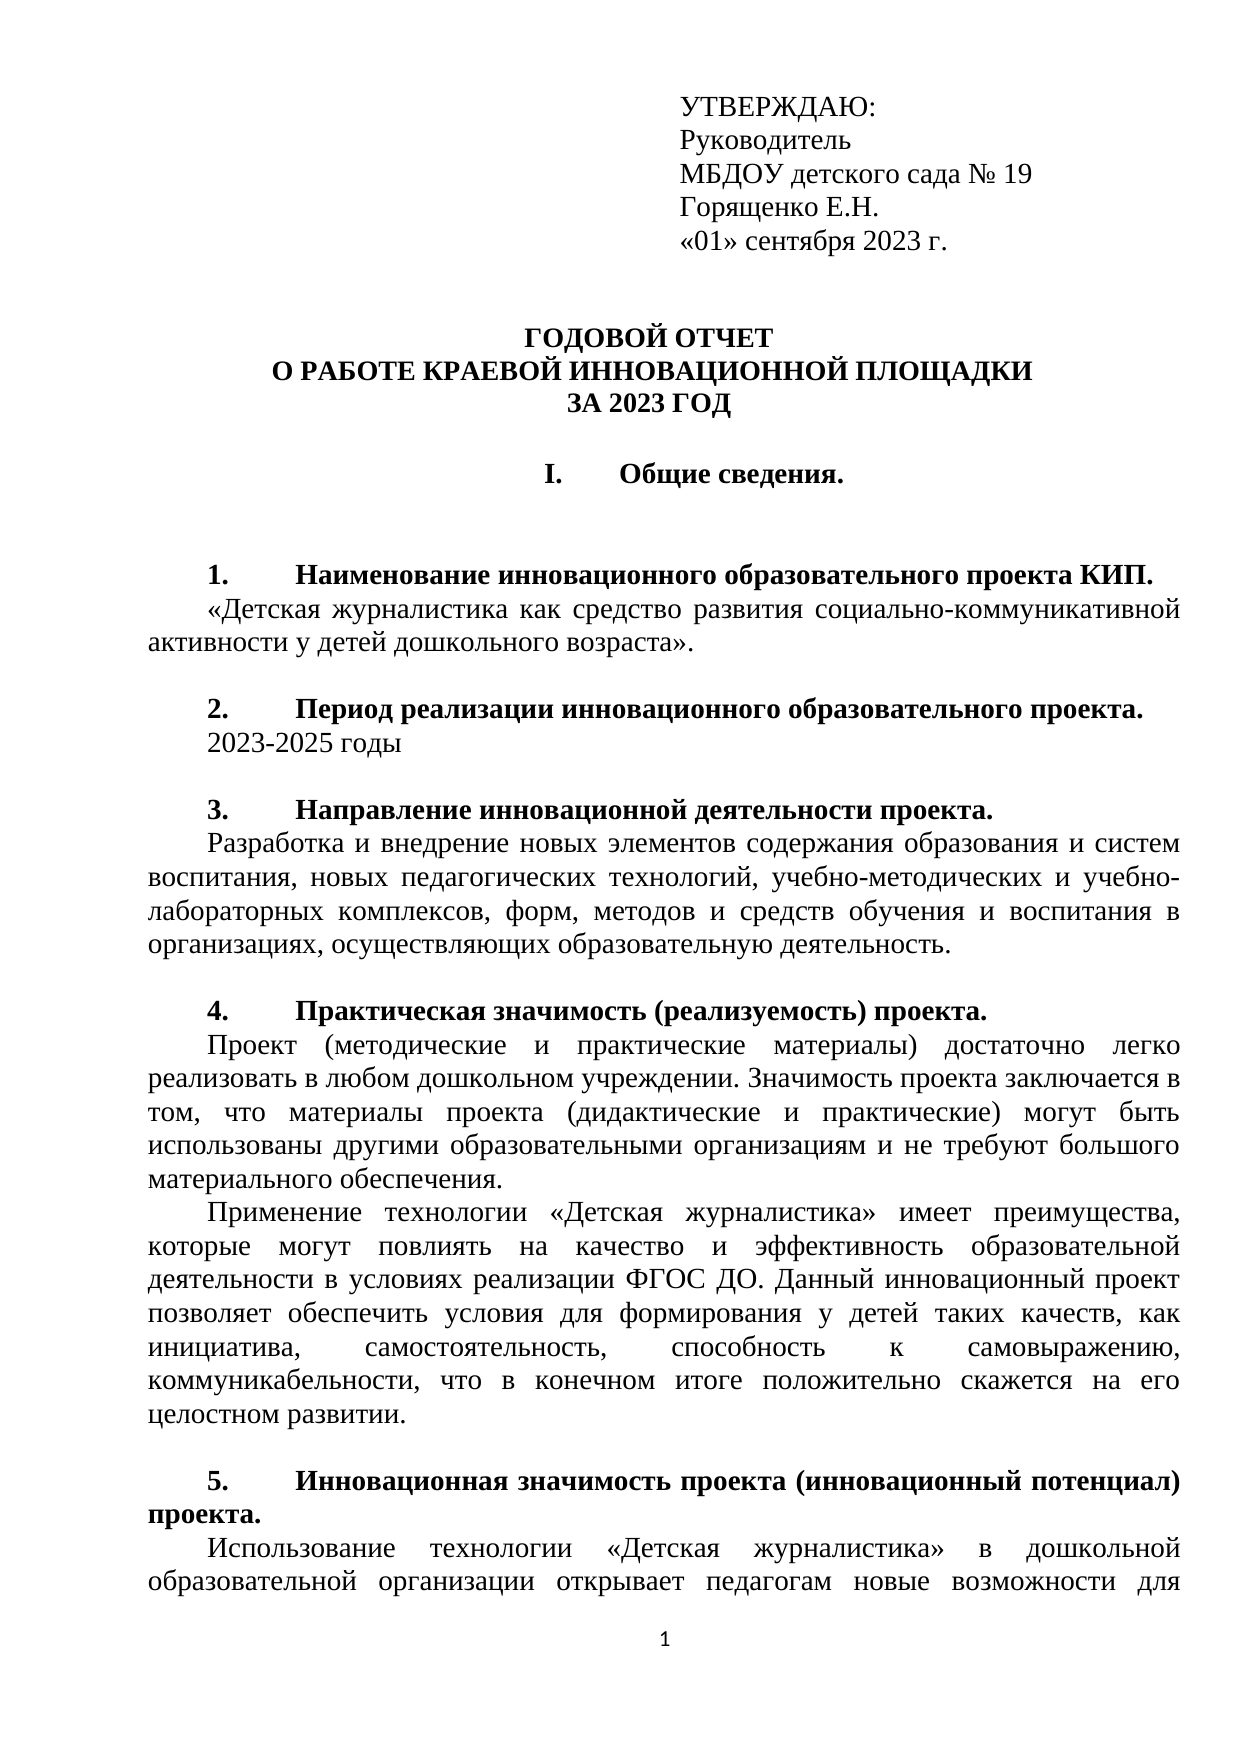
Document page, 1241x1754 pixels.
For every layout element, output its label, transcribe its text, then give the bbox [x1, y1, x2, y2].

text УТВЕРЖДАЮ: [679, 89, 1181, 122]
list Период реализации инновационного образовательного проекта. [148, 691, 1181, 725]
text Горященко Е.Н. [679, 189, 1181, 223]
text «Детская журналистика как средство развития социально-коммуникативной активности у детей дошкольного возраста». [148, 591, 1181, 658]
text МБДОУ детского сада № 19 [679, 156, 1181, 189]
text за 2023 год [148, 386, 1150, 418]
list Практическая значимость (реализуемость) проекта. [148, 993, 1181, 1027]
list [148, 1530, 1181, 1597]
text о работе краевой инновационной площадки [148, 353, 1150, 386]
list Проект (методические и практические материалы) достаточно легко реализовать в любом дошкольном учреждении. Значимость проекта заключается в том, что материалы проекта (дидактические и практические) могут быть использованы другими образовательными организациям и не требуют большого материального обеспечения. [148, 1027, 1181, 1194]
text «01» сентября 2023 г. [679, 223, 1181, 256]
list Инновационная значимость проекта (инновационный потенциал) проекта. [148, 1463, 1181, 1530]
list Наименование инновационного образовательного проекта КИП. [148, 557, 1181, 591]
text ГОДОВОЙ отчет [148, 321, 1150, 353]
text 2023-2025 годы [148, 725, 1181, 758]
text Руководитель [679, 122, 1181, 156]
text Разработка и внедрение новых элементов содержания образования и систем воспитания, новых педагогических технологий, учебно-методических и учебно-лабораторных комплексов, форм, методов и средств обучения и воспитания в организациях, осуществляющих образовательную деятельность. [148, 826, 1181, 960]
list Общие сведения. [207, 457, 1181, 490]
list Направление инновационной деятельности проекта. [148, 792, 1181, 826]
list Применение технологии «Детская журналистика» имеет преимущества, которые могут повлиять на качество и эффективность образовательной деятельности в условиях реализации ФГОС ДО. Данный инновационный проект позволяет обеспечить условия для формирования у детей таких качеств, как инициатива, самостоятельность, способность к самовыражению, коммуникабельности, что в конечном итоге положительно скажется на его целостном развитии. [148, 1194, 1181, 1429]
